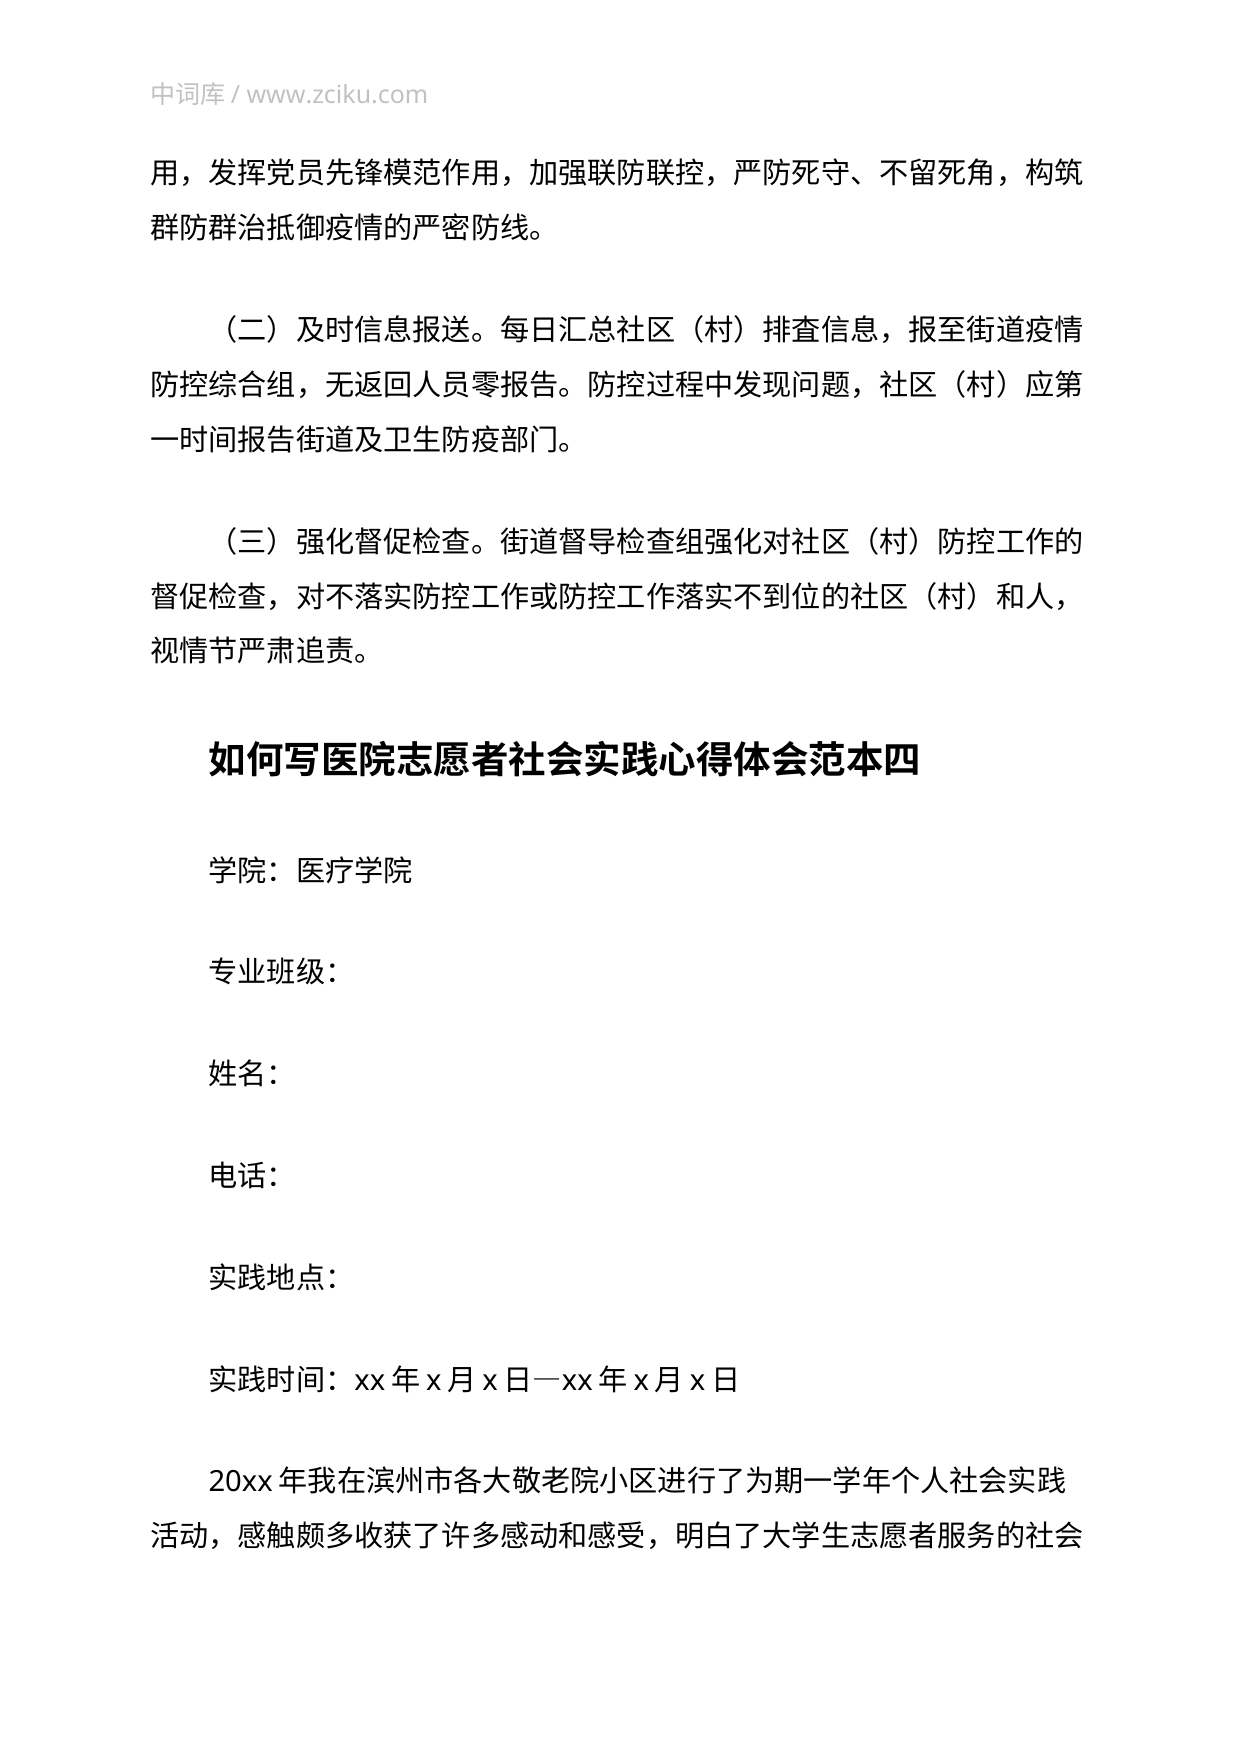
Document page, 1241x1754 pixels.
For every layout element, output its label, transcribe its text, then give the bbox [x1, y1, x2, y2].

text 专业班级： [150, 949, 1090, 991]
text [150, 1458, 1090, 1555]
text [150, 150, 1090, 247]
text （三）强化督促检查。街道督导检查组强化对社区（村）防控工作的督促检查，对不落实防控工作或防控工作落实不到位的社区（村）和人，视情节严肃追责。 [150, 518, 1090, 670]
text （二）及时信息报送。每日汇总社区（村）排査信息，报至街道疫情防控综合组，无返回人员零报告。防控过程中发现问题，社区（村）应第一时间报告街道及卫生防疫部门。 [150, 307, 1090, 459]
text 实践时间：xx年x月x日—xx年x月x日 [150, 1356, 1090, 1398]
text 如何写医院志愿者社会实践心得体会范本四 [150, 730, 1090, 784]
text 姓名： [150, 1051, 1090, 1093]
text 学院：医疗学院 [150, 847, 1090, 889]
text 电话： [150, 1152, 1090, 1195]
text 实践地点： [150, 1254, 1090, 1297]
